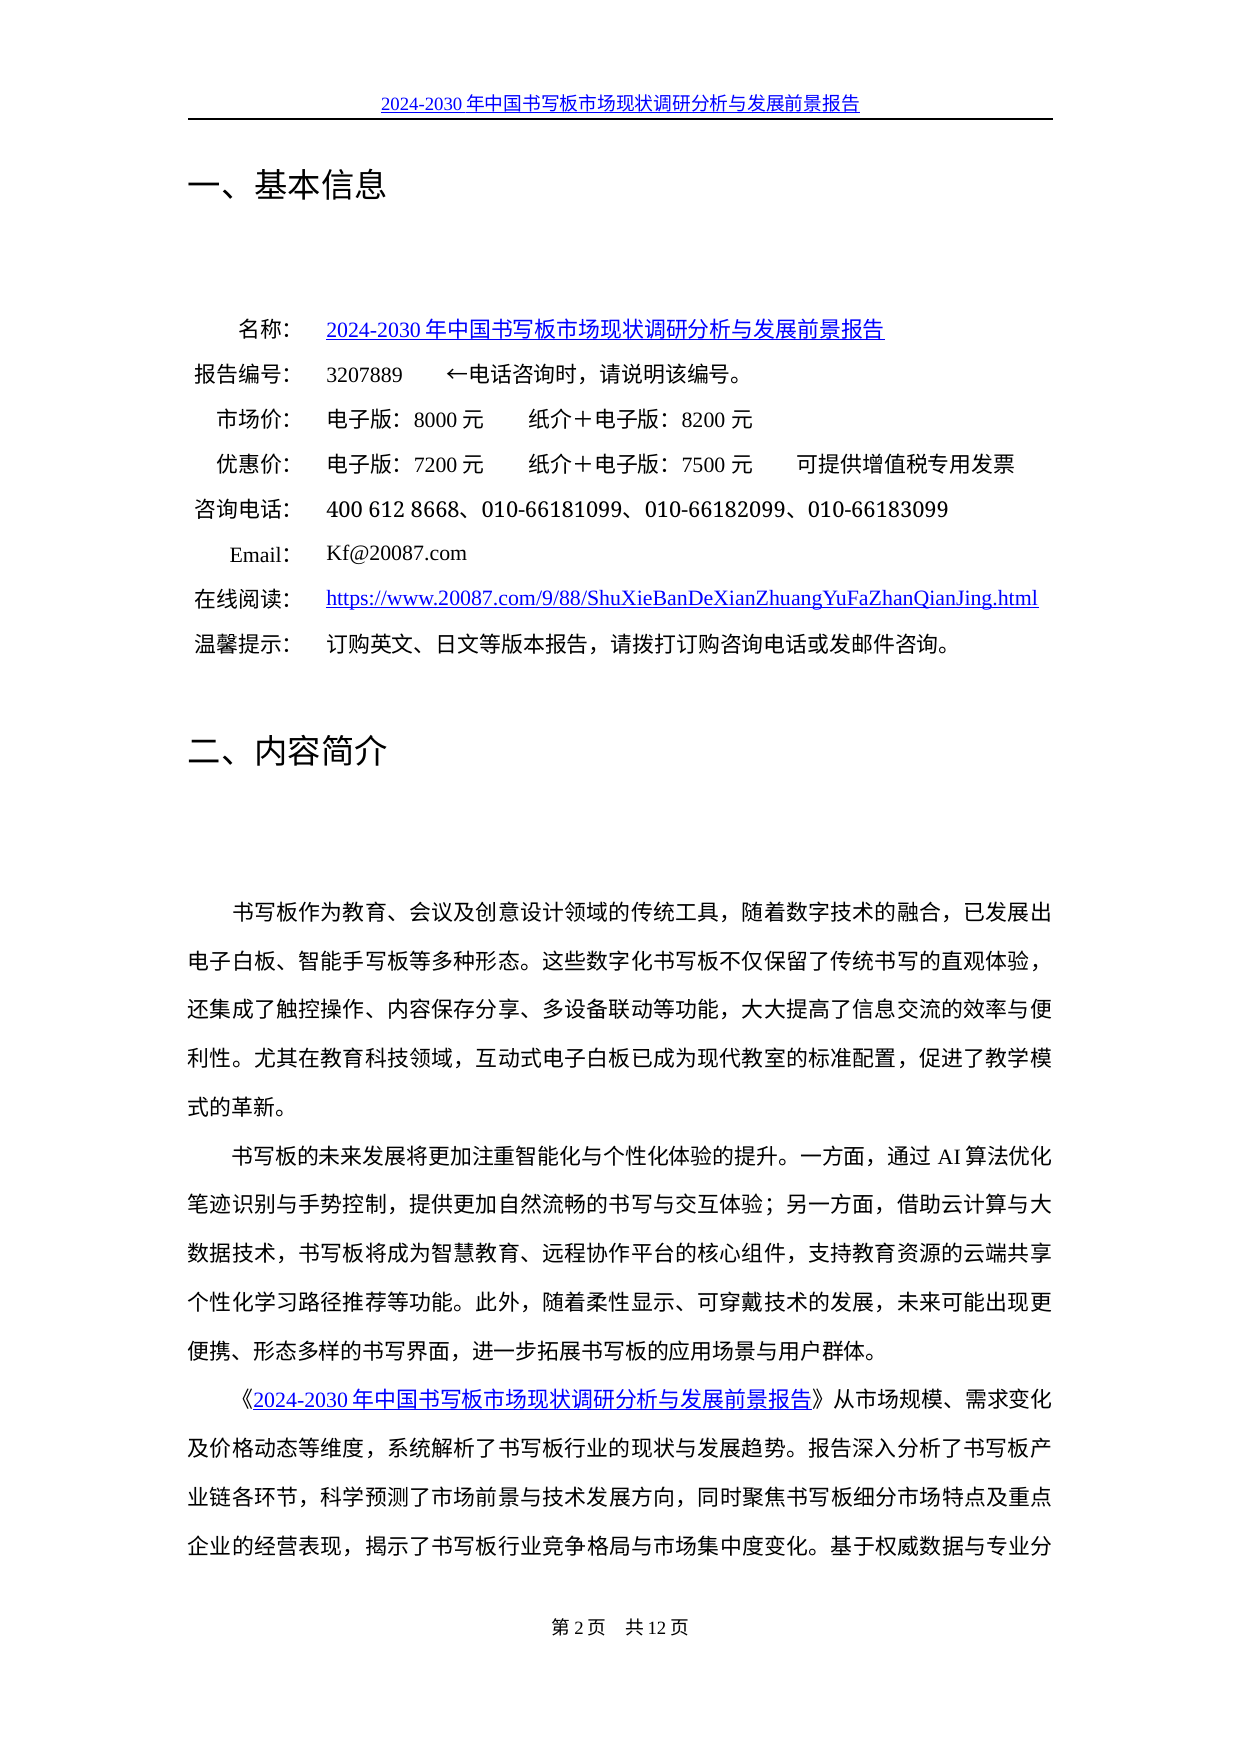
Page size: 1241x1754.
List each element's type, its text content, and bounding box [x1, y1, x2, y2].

table_cell 3207889 ←电话咨询时，请说明该编号。 [315, 357, 1073, 402]
table_cell 报告编号： [167, 357, 315, 402]
table_cell 市场价： [167, 402, 315, 447]
table_header 2024-2030年中国书写板市场现状调研分析与发展前景报告 [315, 312, 1073, 357]
table_header 名称： [167, 312, 315, 357]
table_cell 温馨提示： [167, 627, 315, 672]
title 一、基本信息 [187, 150, 1053, 215]
table_cell 订购英文、日文等版本报告，请拨打订购咨询电话或发邮件咨询。 [315, 627, 1073, 672]
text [187, 894, 1053, 1561]
table_cell 电子版：7200 元 纸介＋电子版：7500 元 可提供增值税专用发票 [315, 447, 1073, 492]
table_cell 优惠价： [167, 447, 315, 492]
table_cell 电子版：8000 元 纸介＋电子版：8200 元 [315, 402, 1073, 447]
table_cell Kf@20087.com [315, 537, 1073, 582]
title 二、内容简介 [187, 717, 1053, 782]
table_cell 咨询电话： [167, 492, 315, 537]
table_cell 400 612 8668、010-66181099、010-66182099、010-66183099 [315, 492, 1073, 537]
table_cell [315, 582, 1073, 627]
table_cell Email： [167, 537, 315, 582]
table_cell 在线阅读： [167, 582, 315, 627]
